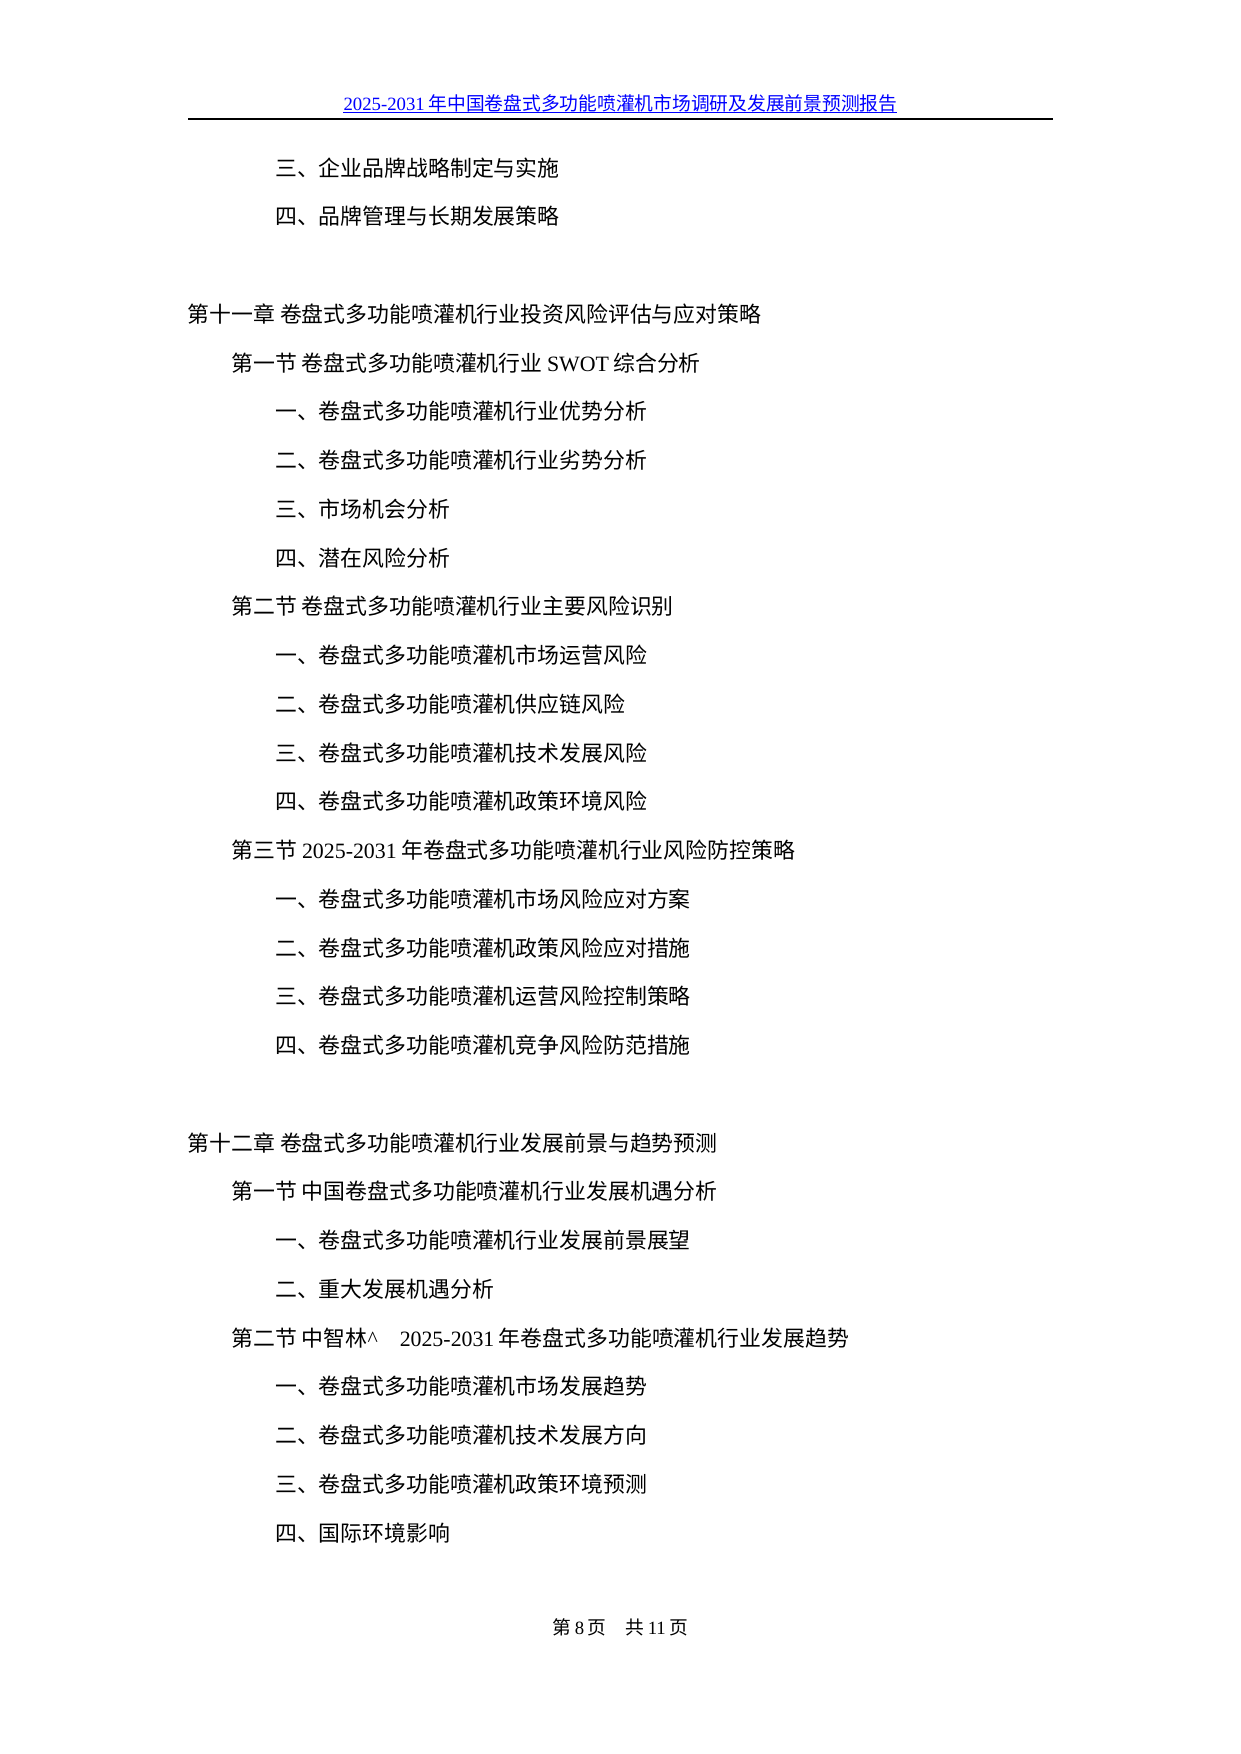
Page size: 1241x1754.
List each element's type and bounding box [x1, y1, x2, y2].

text [187, 150, 1053, 1548]
